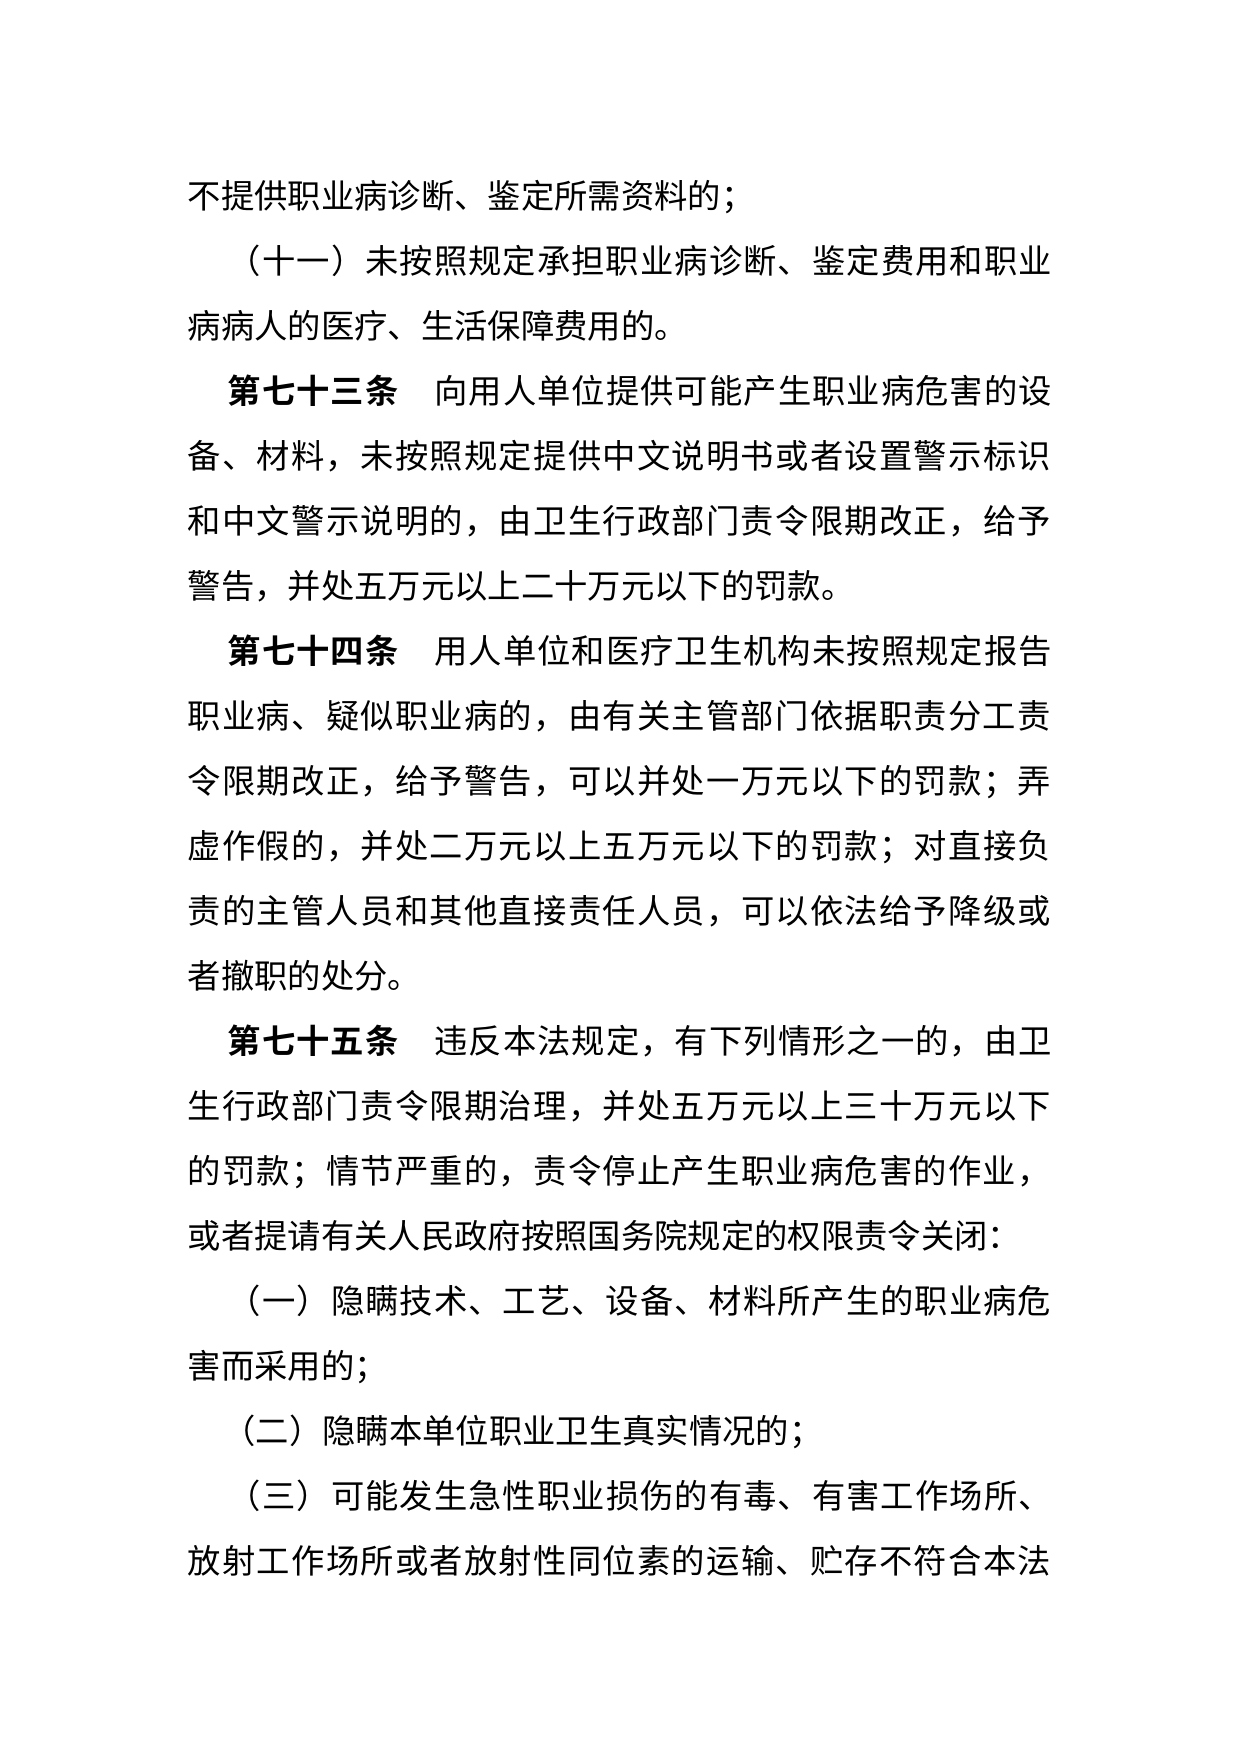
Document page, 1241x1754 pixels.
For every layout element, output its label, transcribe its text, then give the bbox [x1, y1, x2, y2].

text 第七十四条 用人单位和医疗卫生机构未按照规定报告职业病、疑似职业病的，由有关主管部门依据职责分工责令限期改正，给予警告，可以并处一万元以下的罚款；弄虚作假的，并处二万元以上五万元以下的罚款；对直接负责的主管人员和其他直接责任人员，可以依法给予降级或者撤职的处分。 [187, 617, 1053, 1007]
text （一）隐瞒技术、工艺、设备、材料所产生的职业病危害而采用的； [187, 1267, 1053, 1397]
text （十一）未按照规定承担职业病诊断、鉴定费用和职业病病人的医疗、生活保障费用的。 [187, 227, 1053, 357]
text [187, 162, 1053, 227]
text （二）隐瞒本单位职业卫生真实情况的； [187, 1397, 1053, 1462]
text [187, 1462, 1053, 1592]
text 第七十五条 违反本法规定，有下列情形之一的，由卫生行政部门责令限期治理，并处五万元以上三十万元以下的罚款；情节严重的，责令停止产生职业病危害的作业，或者提请有关人民政府按照国务院规定的权限责令关闭： [187, 1007, 1053, 1267]
text 第七十三条 向用人单位提供可能产生职业病危害的设备、材料，未按照规定提供中文说明书或者设置警示标识和中文警示说明的，由卫生行政部门责令限期改正，给予警告，并处五万元以上二十万元以下的罚款。 [187, 357, 1053, 617]
